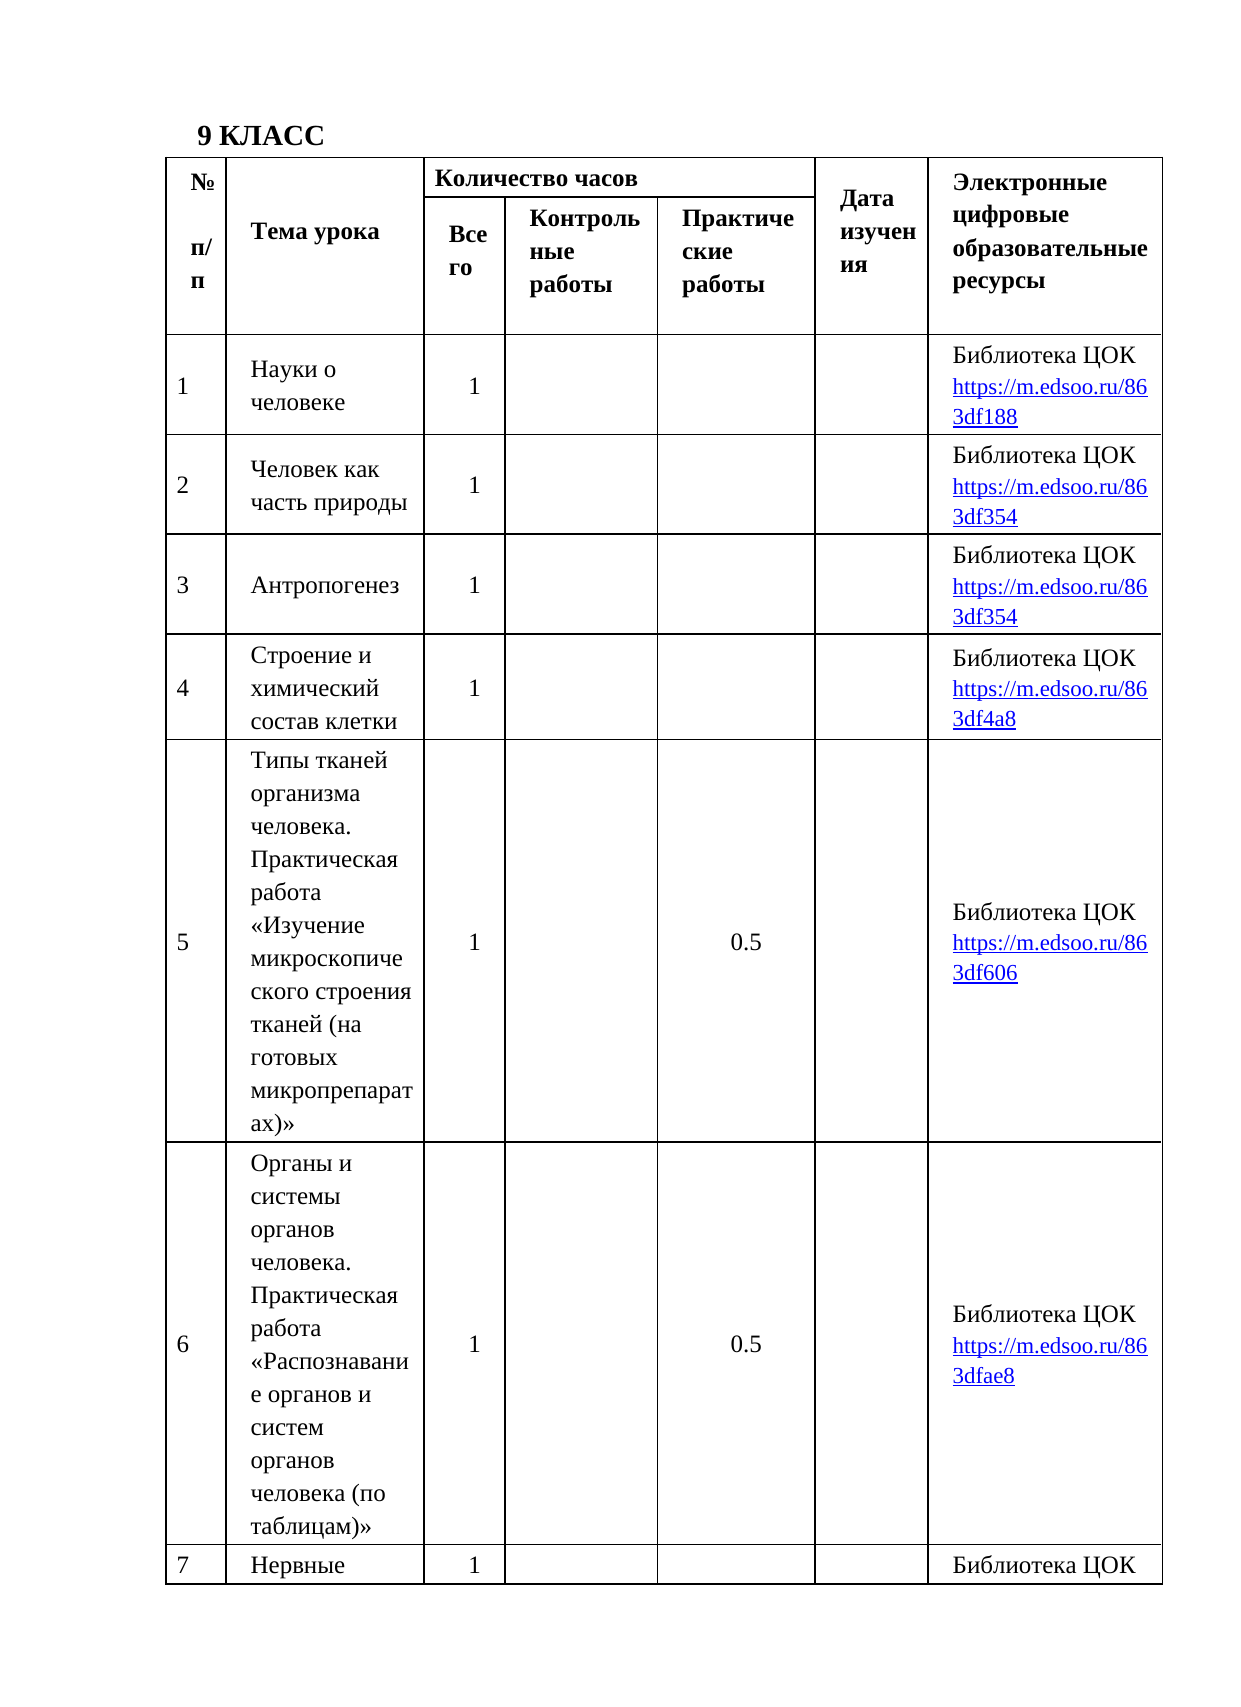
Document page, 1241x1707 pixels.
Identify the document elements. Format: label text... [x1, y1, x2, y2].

table_cell [816, 335, 927, 433]
table_cell 7 [167, 1545, 225, 1583]
table_cell 1 [425, 335, 504, 433]
table_header Тема урока [227, 158, 423, 334]
table_cell Типы тканей организма человека. Практическая работа «Изучение микроскопического строения тканей (на готовых микропрепаратах)» [227, 740, 423, 1141]
table_cell [658, 335, 814, 433]
table_cell 1 [425, 435, 504, 533]
table_cell Антропогенез [227, 535, 423, 633]
table_cell [506, 335, 657, 433]
table_cell [658, 535, 814, 633]
table_cell 3 [167, 535, 225, 633]
table_header Дата изучения [816, 158, 927, 334]
table_cell [658, 635, 814, 738]
table_cell [816, 435, 927, 533]
table_cell 4 [167, 635, 225, 738]
table_cell 5 [167, 740, 225, 1141]
table_cell Библиотека ЦОК https://m.edsoo.ru/863df606 [929, 739, 1162, 1141]
table_cell Практические работы [658, 198, 814, 334]
table_cell Науки о человеке [227, 335, 423, 433]
table_cell Библиотека ЦОК https://m.edsoo.ru/863df354 [929, 434, 1162, 533]
table_cell [506, 1143, 657, 1544]
table_cell [506, 535, 657, 633]
table_cell 1 [167, 335, 225, 433]
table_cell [929, 1544, 1162, 1583]
table_cell Контрольные работы [506, 198, 657, 334]
table_cell Органы и системы органов человека. Практическая работа «Распознавание органов и систем органов человека (по таблицам)» [227, 1143, 423, 1544]
table_header Количество часов [425, 158, 814, 196]
table_cell [658, 1545, 814, 1583]
table_cell 1 [425, 1143, 504, 1544]
table_cell 0.5 [658, 1143, 814, 1544]
table_header № п/п [167, 158, 225, 334]
table_cell Библиотека ЦОК https://m.edsoo.ru/863dfae8 [929, 1141, 1162, 1544]
table_cell Библиотека ЦОК https://m.edsoo.ru/863df188 [929, 334, 1162, 433]
table_cell 2 [167, 435, 225, 533]
table_cell Библиотека ЦОК https://m.edsoo.ru/863df4a8 [929, 633, 1162, 738]
table_cell Всего [425, 198, 504, 334]
table_cell [816, 1143, 927, 1544]
table_cell [816, 740, 927, 1141]
table_cell 6 [167, 1143, 225, 1544]
table_cell [658, 435, 814, 533]
table_cell [506, 435, 657, 533]
table_cell 1 [425, 535, 504, 633]
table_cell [227, 1545, 423, 1583]
table_header Электронные цифровые образовательные ресурсы [929, 158, 1162, 334]
table_cell 1 [425, 635, 504, 738]
table_cell Библиотека ЦОК https://m.edsoo.ru/863df354 [929, 533, 1162, 633]
table_cell 1 [425, 1545, 504, 1583]
table_cell [816, 535, 927, 633]
table_cell [506, 740, 657, 1141]
table_cell Строение и химический состав клетки [227, 635, 423, 738]
table_cell [506, 635, 657, 738]
table_cell 1 [425, 740, 504, 1141]
table_cell [816, 1545, 927, 1583]
text 9 КЛАСС [190, 118, 1152, 152]
table_cell [816, 635, 927, 738]
table_cell Человек как часть природы [227, 435, 423, 533]
table_cell [506, 1545, 657, 1583]
table_cell 0.5 [658, 740, 814, 1141]
